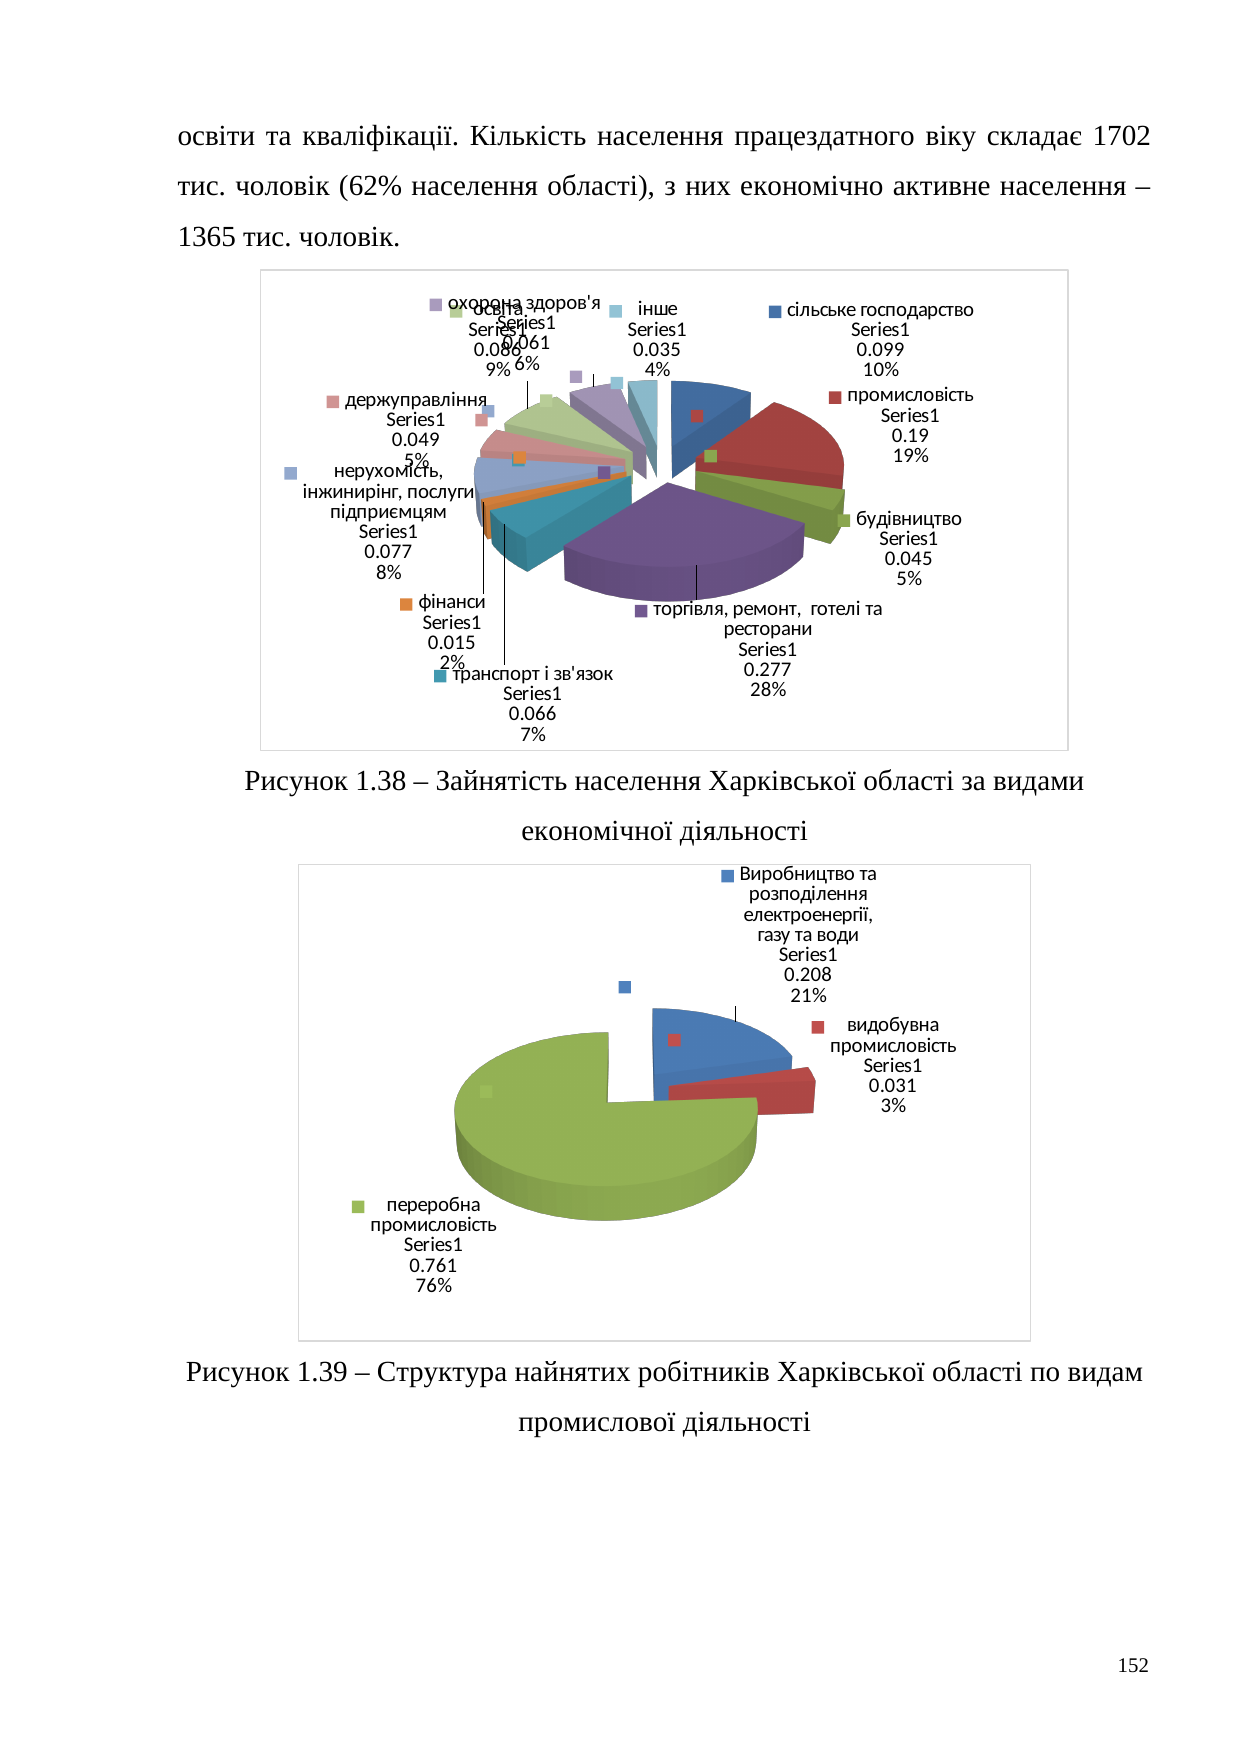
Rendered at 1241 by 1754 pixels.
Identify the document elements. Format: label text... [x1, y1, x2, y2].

text Рисунок 1.39 – Структура найнятих робітників Харківської області по видам промислової діяльності [177, 1354, 1152, 1438]
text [177, 118, 1152, 252]
text Рисунок 1.38 – Зайнятість населення Харківської області за видами економічної діяльності [177, 763, 1152, 847]
